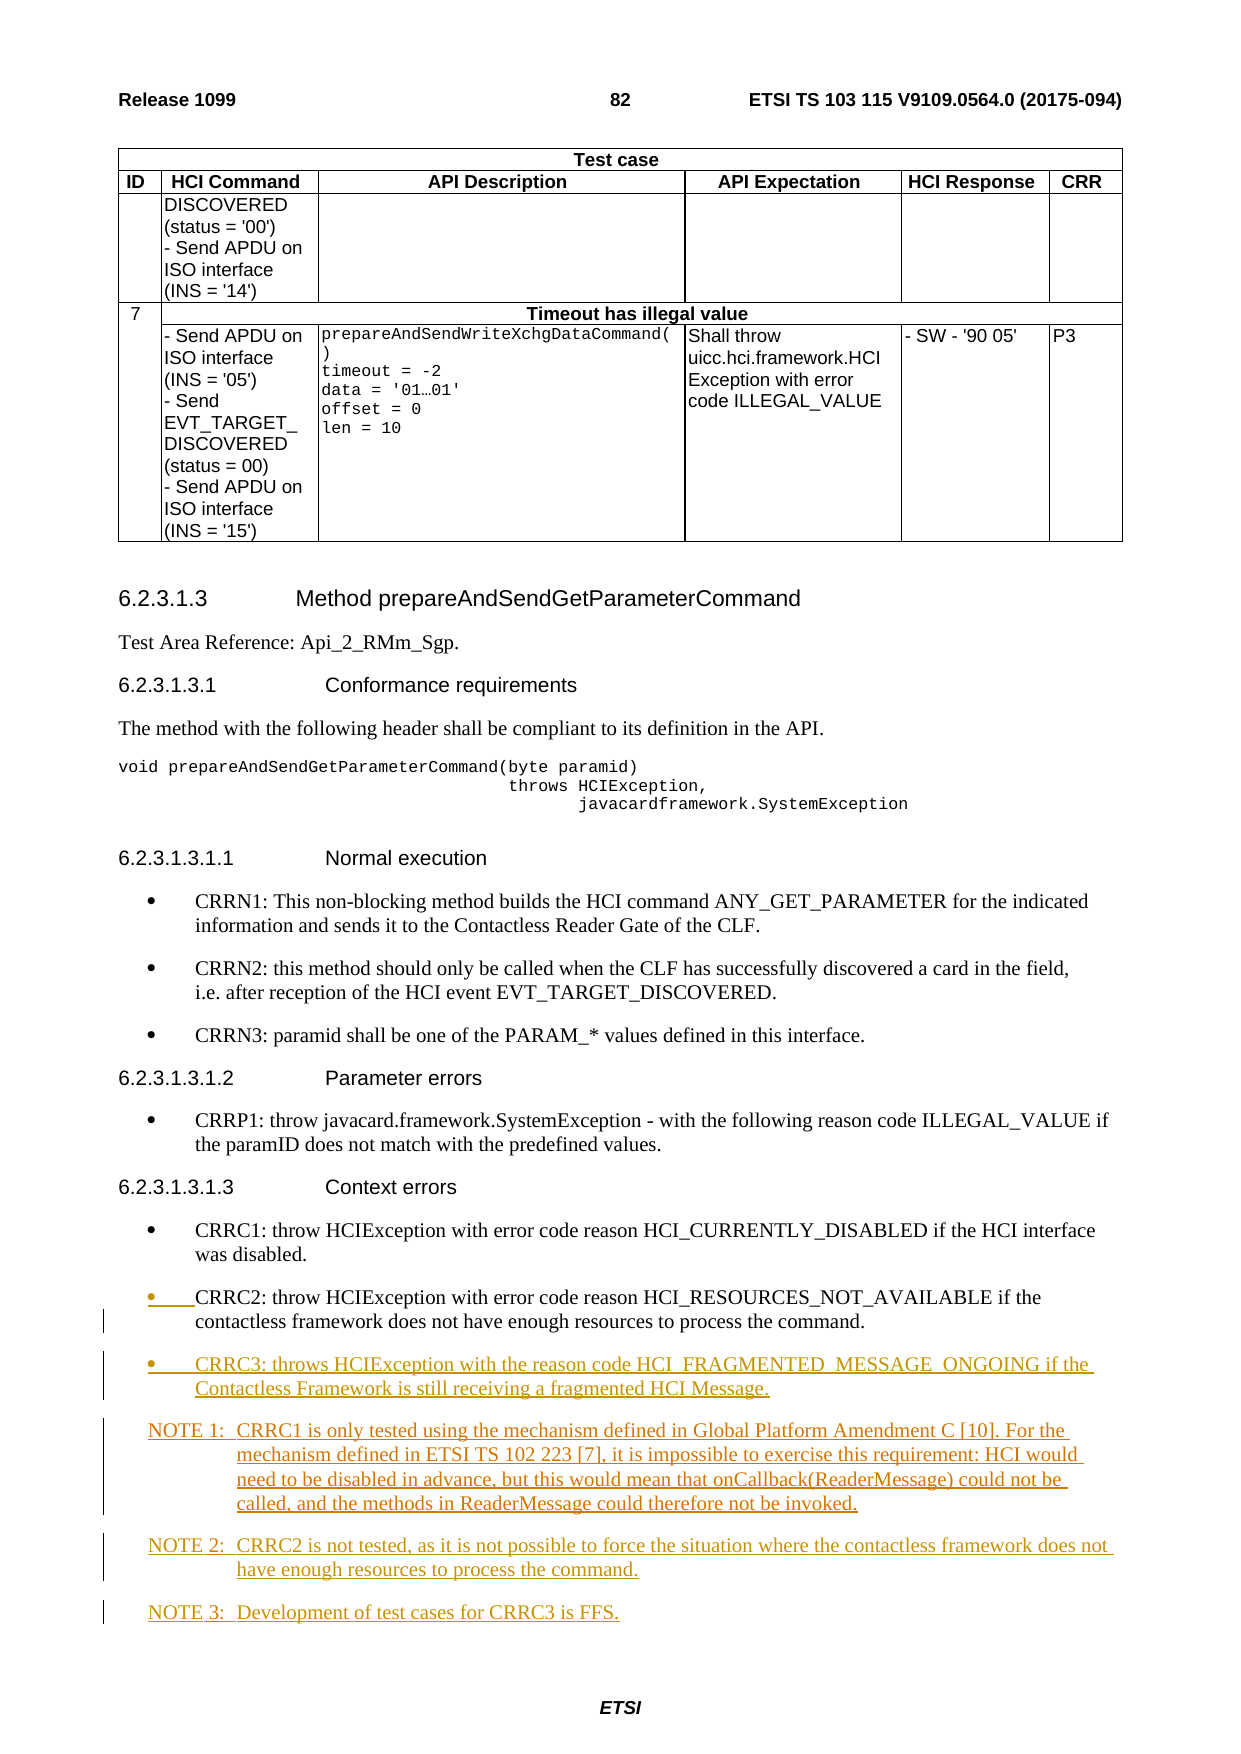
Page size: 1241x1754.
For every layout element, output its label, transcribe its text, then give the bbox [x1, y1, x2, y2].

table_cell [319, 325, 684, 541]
text The method with the following header shall be compliant to its definition in the API. [118, 715, 1122, 739]
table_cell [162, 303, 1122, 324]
list CRRC1: throw HCIException with error code reason HCI_CURRENTLY_DISABLED if the HCI interface was disabled. [148, 1218, 1122, 1266]
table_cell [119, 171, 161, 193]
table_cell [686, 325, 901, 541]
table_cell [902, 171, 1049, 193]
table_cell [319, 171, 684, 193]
text void prepareAndSendGetParameterCommand(byte paramid) [118, 758, 1122, 777]
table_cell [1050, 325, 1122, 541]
text throws HCIException, [118, 777, 1122, 796]
list CRRP1: throw javacard.framework.SystemException - with the following reason code ILLEGAL_VALUE if the paramID does not match with the predefined values. [148, 1108, 1122, 1156]
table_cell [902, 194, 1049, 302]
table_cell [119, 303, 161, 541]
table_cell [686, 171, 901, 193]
text 6.2.3.1.3.1.2 Parameter errors [118, 1065, 1122, 1089]
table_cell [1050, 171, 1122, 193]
list CRRN3: paramid shall be one of the PARAM_* values defined in this interface. [148, 1023, 1122, 1047]
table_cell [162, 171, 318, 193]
subtitle 6.2.3.1.3 Method prepareAndSendGetParameterCommand [118, 585, 1122, 611]
text 6.2.3.1.3.1.1 Normal execution [118, 846, 1122, 870]
list CRRC2: throw HCIException with error code reason HCI_RESOURCES_NOT_AVAILABLE if the contactless framework does not have enough resources to process the command. [148, 1284, 1122, 1333]
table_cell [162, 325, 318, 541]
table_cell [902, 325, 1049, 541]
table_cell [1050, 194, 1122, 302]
list CRRN1: This non-blocking method builds the HCI command ANY_GET_PARAMETER for the indicated information and sends it to the Contactless Reader Gate of the CLF. [148, 889, 1122, 937]
text javacardframework.SystemException [118, 796, 1122, 815]
text 6.2.3.1.3.1 Conformance requirements [118, 673, 1122, 697]
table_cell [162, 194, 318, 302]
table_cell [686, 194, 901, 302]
text Test Area Reference: Api_2_RMm_Sgp. [118, 630, 1122, 654]
list CRRN2: this method should only be called when the CLF has successfully discovered a card in the field, i.e. after reception of the HCI event EVT_TARGET_DISCOVERED. [148, 956, 1122, 1004]
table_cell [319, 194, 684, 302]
text 6.2.3.1.3.1.3 Context errors [118, 1175, 1122, 1199]
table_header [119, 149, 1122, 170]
